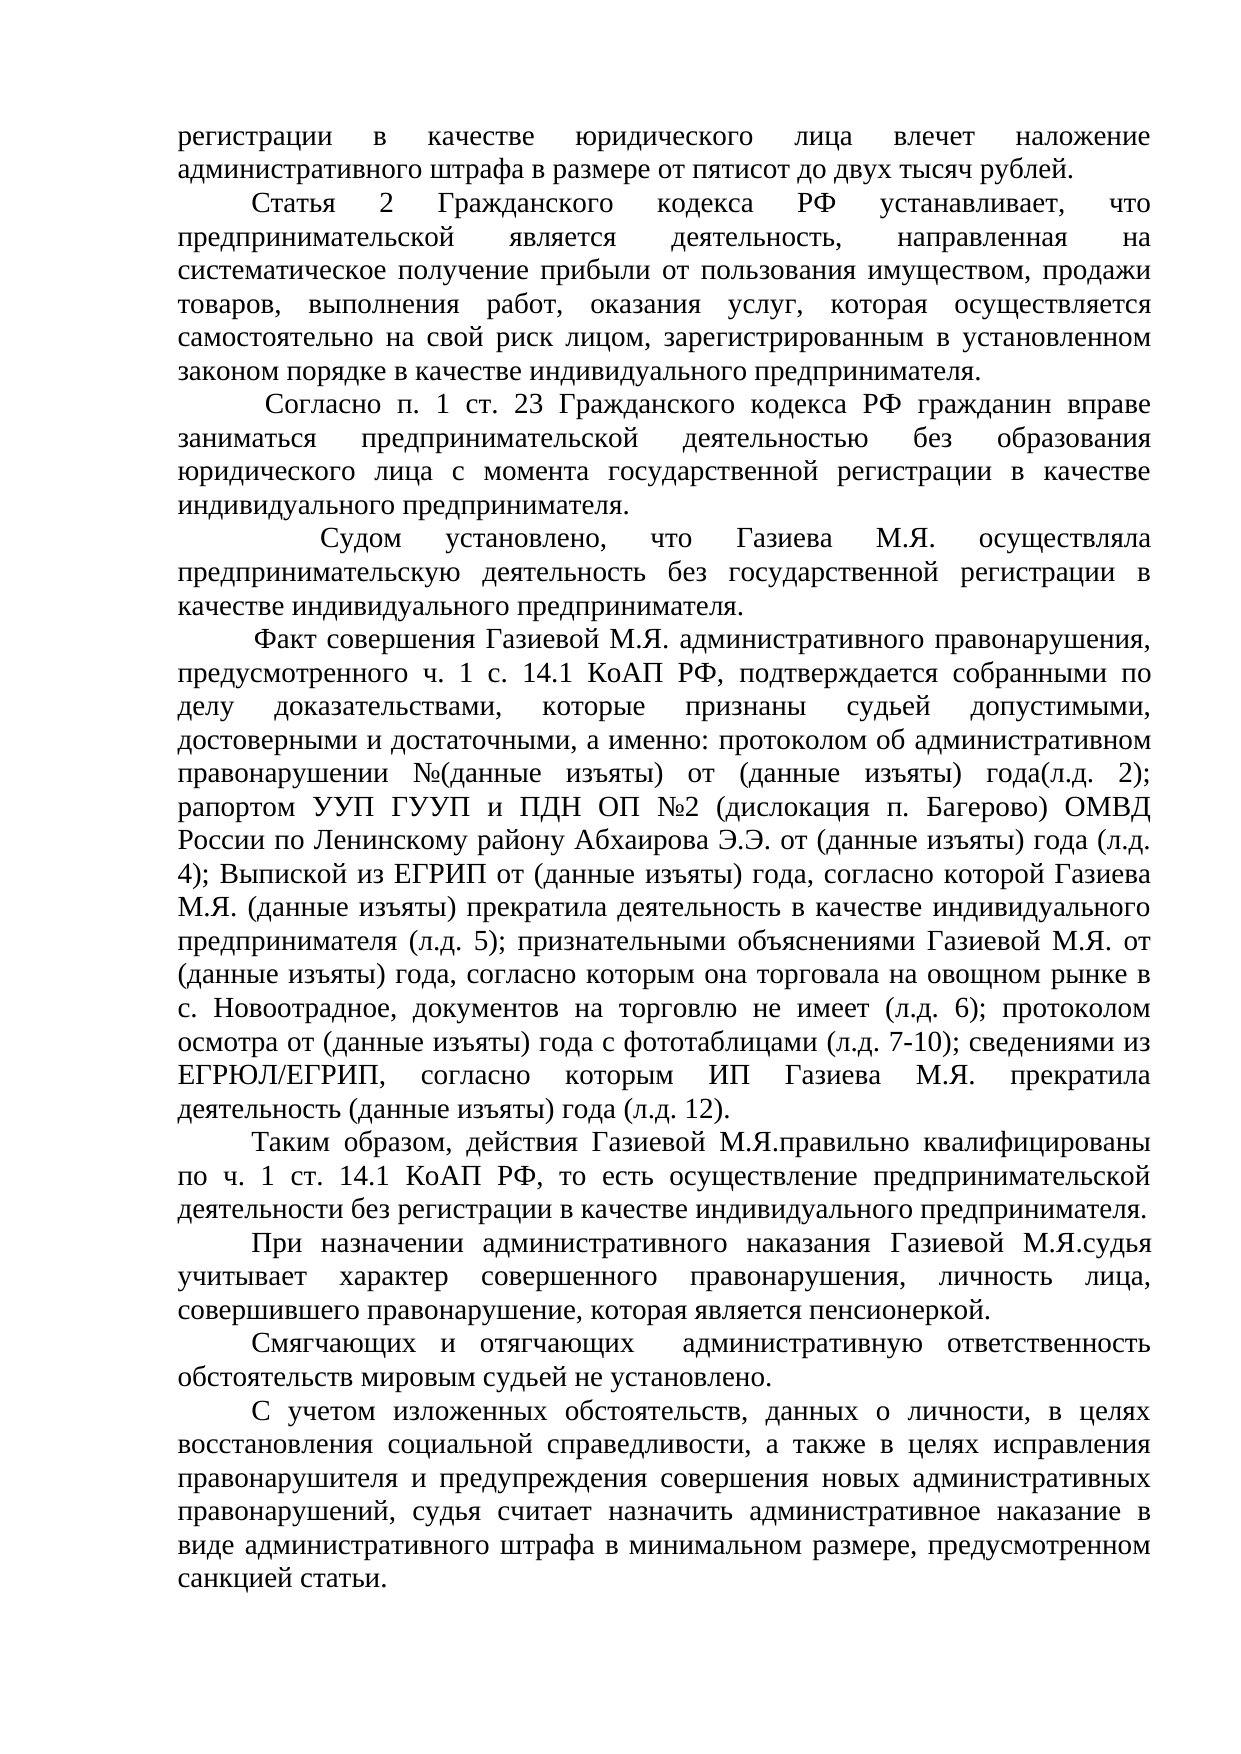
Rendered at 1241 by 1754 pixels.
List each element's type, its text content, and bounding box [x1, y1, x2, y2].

text Статья 2 Гражданского кодекса РФ устанавливает, что предпринимательской является деятельность, направленная на систематическое получение прибыли от пользования имуществом, продажи товаров, выполнения работ, оказания услуг, которая осуществляется самостоятельно на свой риск лицом, зарегистрированным в установленном законом порядке в качестве индивидуального предпринимателя. [177, 185, 1152, 386]
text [177, 118, 1152, 185]
text При назначении административного наказания Газиевой М.Я.судья учитывает характер совершенного правонарушения, личность лица, совершившего правонарушение, которая является пенсионеркой. [177, 1225, 1152, 1326]
text Смягчающих и отягчающих административную ответственность обстоятельств мировым судьей не установлено. [177, 1326, 1152, 1393]
text Факт совершения Газиевой М.Я. административного правонарушения, предусмотренного ч. 1 с. 14.1 КоАП РФ, подтверждается собранными по делу доказательствами, которые признаны судьей допустимыми, достоверными и достаточными, а именно: протоколом об административном правонарушении №(данные изъяты) от (данные изъяты) года(л.д. 2); рапортом УУП ГУУП и ПДН ОП №2 (дислокация п. Багерово) ОМВД России по Ленинскому району Абхаирова Э.Э. от (данные изъяты) года (л.д. 4); Выпиской из ЕГРИП от (данные изъяты) года, согласно которой Газиева М.Я. (данные изъяты) прекратила деятельность в качестве индивидуального предпринимателя (л.д. 5); признательными объяснениями Газиевой М.Я. от (данные изъяты) года, согласно которым она торговала на овощном рынке в с. Новоотрадное, документов на торговлю не имеет (л.д. 6); протоколом осмотра от (данные изъяты) года с фототаблицами (л.д. 7-10); сведениями из ЕГРЮЛ/ЕГРИП, согласно которым ИП Газиева М.Я. прекратила деятельность (данные изъяты) года (л.д. 12). [177, 621, 1152, 1124]
text Согласно п. 1 ст. 23 Гражданского кодекса РФ гражданин вправе заниматься предпринимательской деятельностью без образования юридического лица с момента государственной регистрации в качестве индивидуального предпринимателя. [177, 386, 1152, 521]
text Судом установлено, что Газиева М.Я. осуществляла предпринимательскую деятельность без государственной регистрации в качестве индивидуального предпринимателя. [177, 521, 1152, 621]
text Таким образом, действия Газиевой М.Я.правильно квалифицированы по ч. 1 ст. 14.1 КоАП РФ, то есть осуществление предпринимательской деятельности без регистрации в качестве индивидуального предпринимателя. [177, 1124, 1152, 1225]
text С учетом изложенных обстоятельств, данных о личности, в целях восстановления социальной справедливости, а также в целях исправления правонарушителя и предупреждения совершения новых административных правонарушений, судья считает назначить административное наказание в виде административного штрафа в минимальном размере, предусмотренном санкцией статьи. [177, 1393, 1152, 1594]
